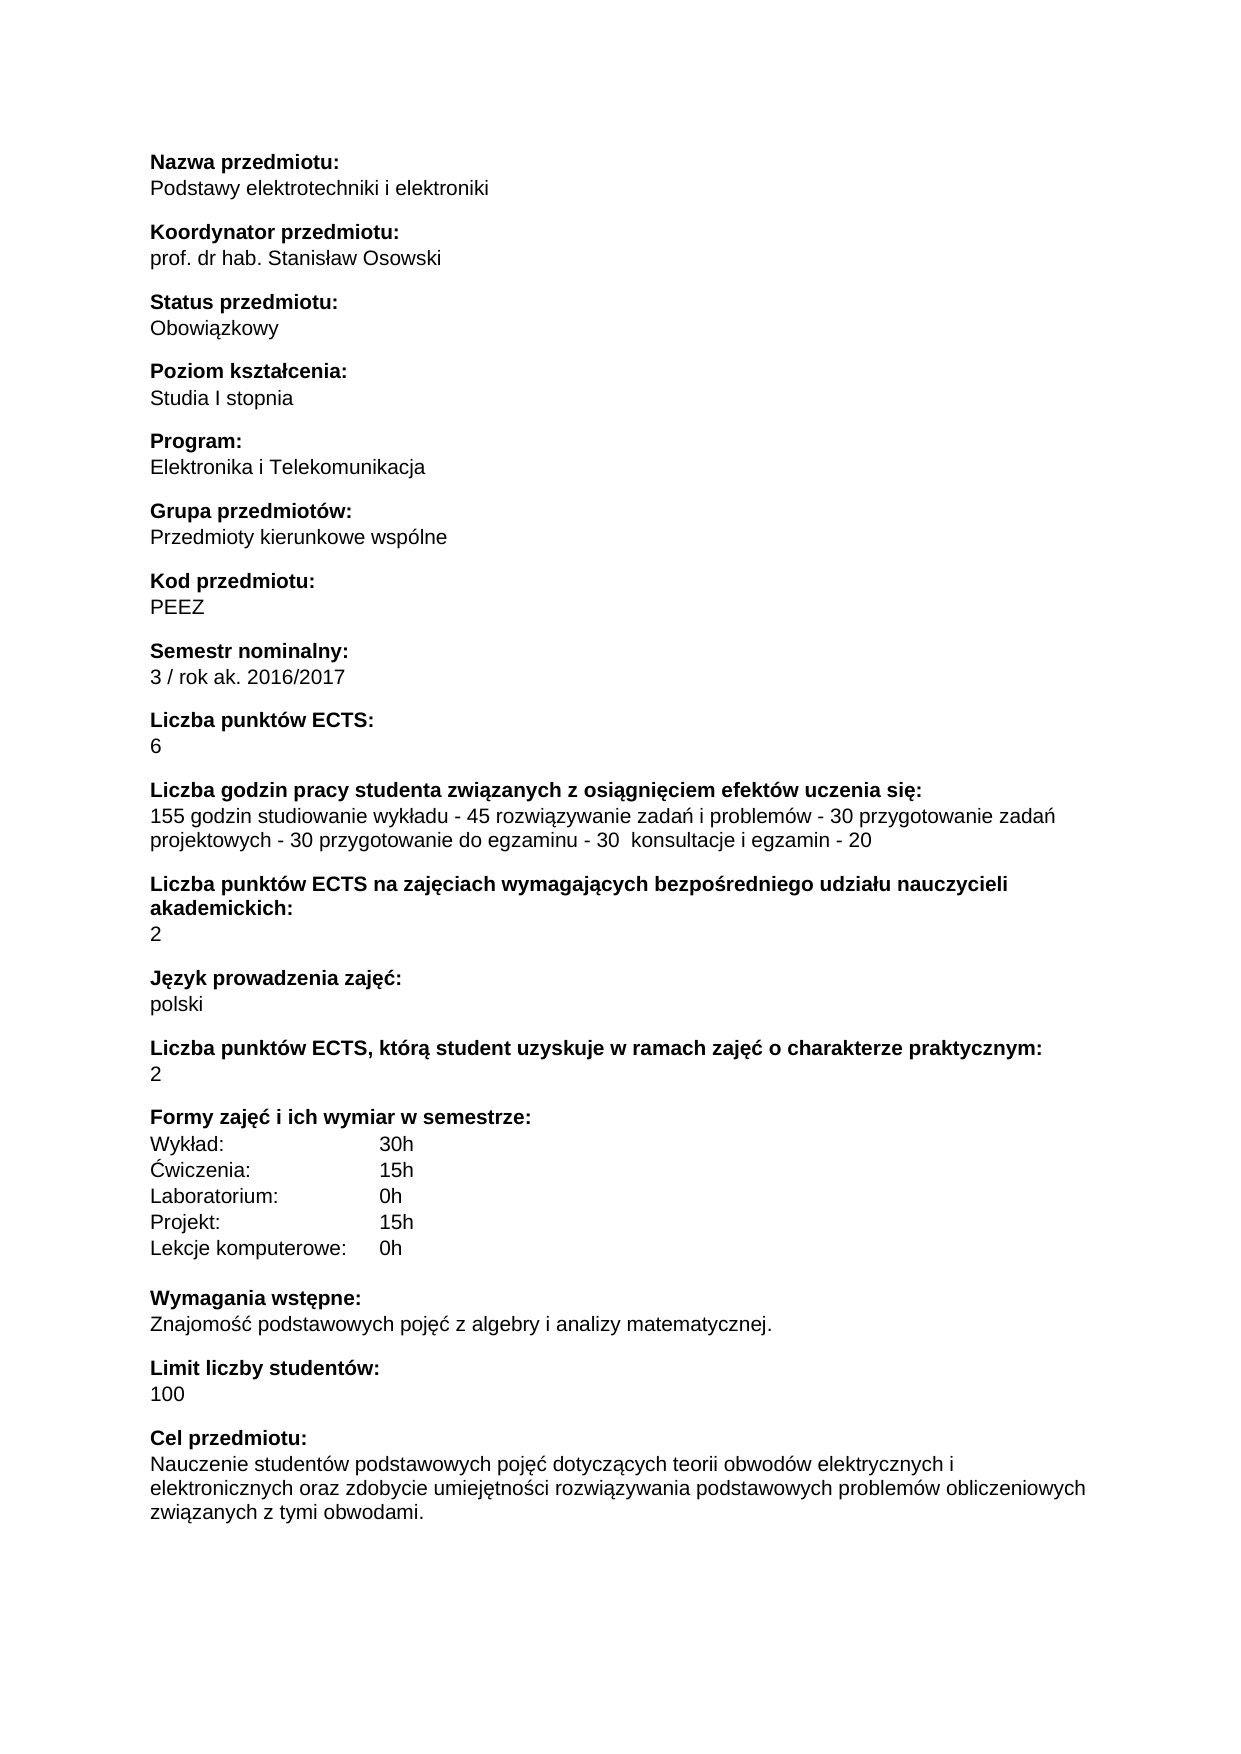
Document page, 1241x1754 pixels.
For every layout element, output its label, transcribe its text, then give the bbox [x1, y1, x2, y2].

text Nazwa przedmiotu: [150, 150, 1090, 174]
table_header Wykład: [140, 1132, 367, 1156]
text Znajomość podstawowych pojęć z algebry i analizy matematycznej. [150, 1312, 1090, 1336]
text Elektronika i Telekomunikacja [150, 455, 1090, 479]
text Wymagania wstępne: [150, 1286, 1090, 1310]
text Liczba punktów ECTS: [150, 708, 1090, 732]
text Język prowadzenia zajęć: [150, 966, 1090, 989]
table_header 30h [369, 1132, 597, 1156]
text Formy zajęć i ich wymiar w semestrze: [150, 1105, 1090, 1129]
table_cell Laboratorium: [140, 1184, 367, 1208]
text Grupa przedmiotów: [150, 499, 1090, 523]
text 3 / rok ak. 2016/2017 [150, 664, 1090, 688]
table_cell 15h [369, 1208, 597, 1234]
text Przedmioty kierunkowe wspólne [150, 525, 1090, 549]
table_cell Lekcje komputerowe: [140, 1236, 367, 1260]
table_cell 0h [369, 1182, 597, 1208]
text Liczba punktów ECTS na zajęciach wymagających bezpośredniego udziału nauczycieli akademickich: [150, 872, 1090, 920]
text 2 [150, 1061, 1090, 1085]
text Koordynator przedmiotu: [150, 220, 1090, 244]
text 6 [150, 734, 1090, 758]
text Semestr nominalny: [150, 638, 1090, 662]
table_cell 0h [369, 1234, 597, 1260]
text Podstawy elektrotechniki i elektroniki [150, 176, 1090, 200]
text Nauczenie studentów podstawowych pojęć dotyczących teorii obwodów elektrycznych i elektronicznych oraz zdobycie umiejętności rozwiązywania podstawowych problemów obliczeniowych związanych z tymi obwodami. [150, 1452, 1090, 1523]
text Liczba godzin pracy studenta związanych z osiągnięciem efektów uczenia się: [150, 778, 1090, 802]
text Limit liczby studentów: [150, 1356, 1090, 1380]
text 155 godzin studiowanie wykładu - 45 rozwiązywanie zadań i problemów - 30 przygotowanie zadań projektowych - 30 przygotowanie do egzaminu - 30 konsultacje i egzamin - 20 [150, 804, 1090, 852]
text Poziom kształcenia: [150, 359, 1090, 383]
text 2 [150, 922, 1090, 946]
text Cel przedmiotu: [150, 1426, 1090, 1449]
text 100 [150, 1382, 1090, 1406]
text PEEZ [150, 595, 1090, 619]
text Status przedmiotu: [150, 289, 1090, 313]
table_cell 15h [369, 1156, 597, 1182]
table_cell Projekt: [140, 1210, 367, 1234]
text Kod przedmiotu: [150, 569, 1090, 593]
text polski [150, 992, 1090, 1016]
text Liczba punktów ECTS, którą student uzyskuje w ramach zajęć o charakterze praktycznym: [150, 1035, 1090, 1059]
text prof. dr hab. Stanisław Osowski [150, 246, 1090, 270]
text Studia I stopnia [150, 385, 1090, 409]
text Program: [150, 429, 1090, 453]
text Obowiązkowy [150, 316, 1090, 339]
table_cell Ćwiczenia: [140, 1158, 367, 1182]
